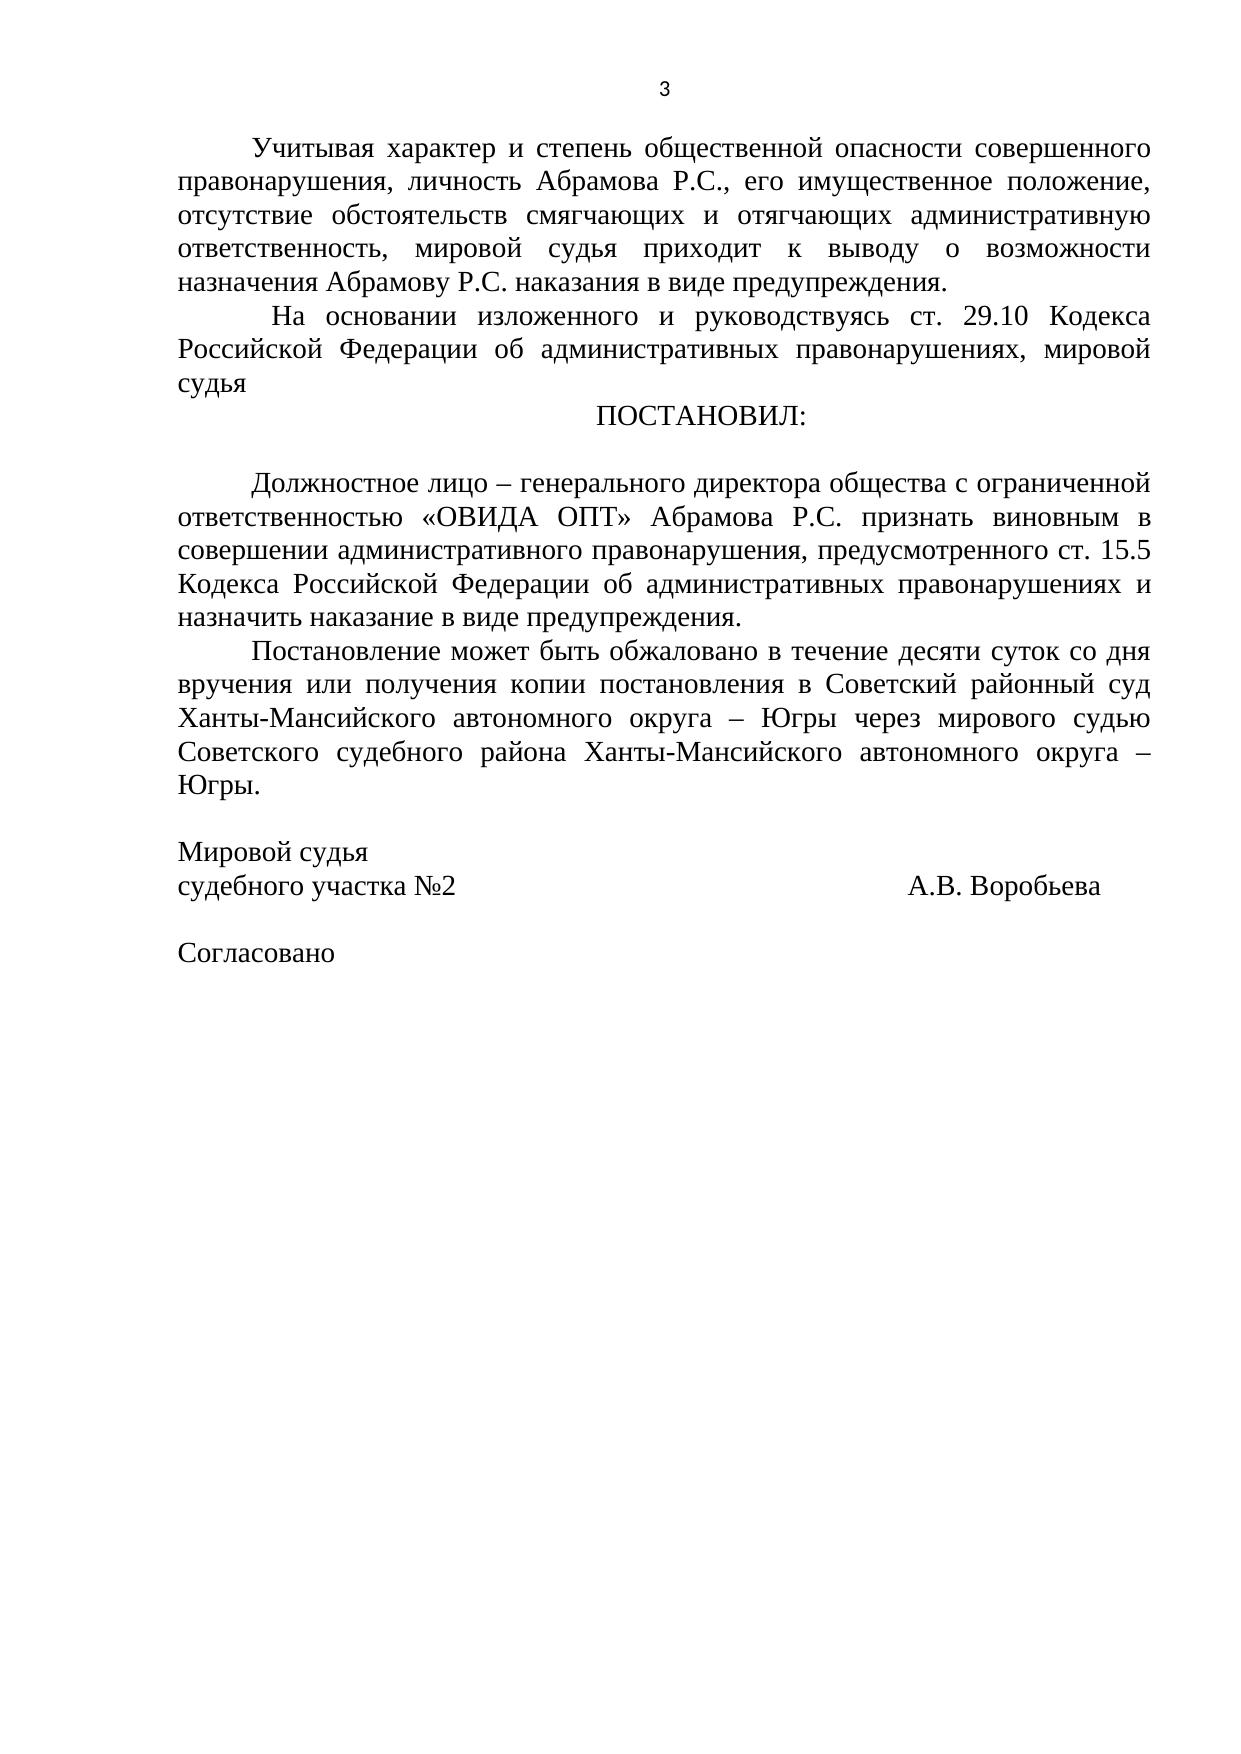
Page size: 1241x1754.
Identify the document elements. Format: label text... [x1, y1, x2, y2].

text Согласовано [177, 935, 1152, 968]
text Учитывая характер и степень общественной опасности совершенного правонарушения, личность Абрамова Р.С., его имущественное положение, отсутствие обстоятельств смягчающих и отягчающих административную ответственность, мировой судья приходит к выводу о возможности назначения Абрамову Р.С. наказания в виде предупреждения. [177, 130, 1152, 298]
text ПОСТАНОВИЛ: [177, 398, 1152, 432]
text На основании изложенного и руководствуясь ст. 29.10 Кодекса Российской Федерации об административных правонарушениях, мировой судья [177, 298, 1152, 398]
text Постановление может быть обжаловано в течение десяти суток со дня вручения или получения копии постановления в Советский районный суд Ханты-Мансийского автономного округа – Югры через мирового судью Советского судебного района Ханты-Мансийского автономного округа – Югры. [177, 633, 1152, 801]
text судебного участка №2 А.В. Воробьева [177, 868, 1152, 901]
text Мировой судья [177, 834, 1152, 868]
text Должностное лицо – генерального директора общества с ограниченной ответственностью «ОВИДА ОПТ» Абрамова Р.С. признать виновным в совершении административного правонарушения, предусмотренного ст. 15.5 Кодекса Российской Федерации об административных правонарушениях и назначить наказание в виде предупреждения. [177, 465, 1152, 633]
